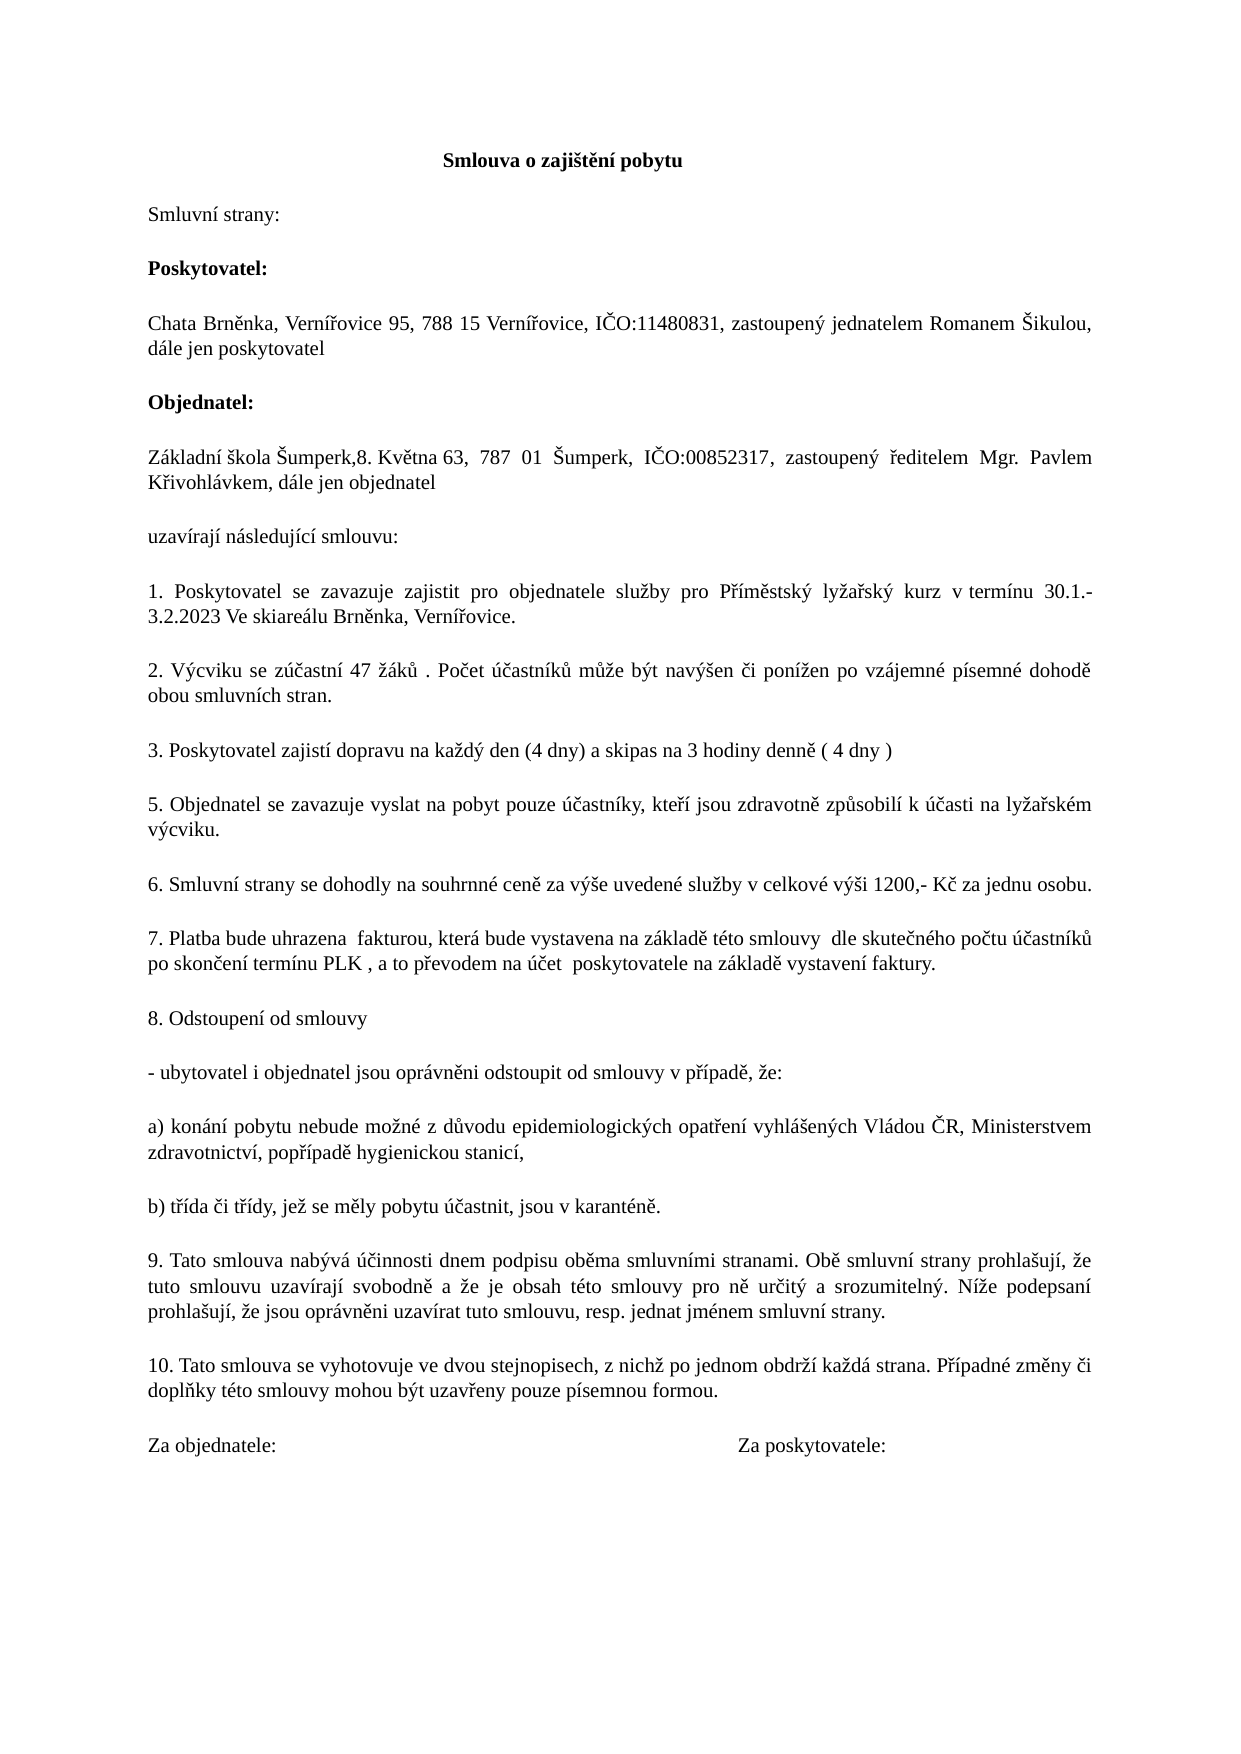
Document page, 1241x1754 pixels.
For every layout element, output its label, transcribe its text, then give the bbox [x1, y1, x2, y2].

text Poskytovatel: [148, 256, 1093, 280]
text 6. Smluvní strany se dohodly na souhrnné ceně za výše uvedené služby v celkové výši 1200,- Kč za jednu osobu. [148, 872, 1093, 896]
text Chata Brněnka, Vernířovice 95, 788 15 Vernířovice, IČO:11480831, zastoupený jednatelem Romanem Šikulou, dále jen poskytovatel [148, 311, 1093, 360]
text Za objednatele: Za poskytovatele: [148, 1433, 1093, 1457]
text 10. Tato smlouva se vyhotovuje ve dvou stejnopisech, z nichž po jednom obdrží každá strana. Případné změny či doplňky této smlouvy mohou být uzavřeny pouze písemnou formou. [148, 1353, 1093, 1402]
text Smlouva o zajištění pobytu [369, 148, 1093, 172]
text a) konání pobytu nebude možné z důvodu epidemiologických opatření vyhlášených Vládou ČR, Ministerstvem zdravotnictví, popřípadě hygienickou stanicí, [148, 1114, 1093, 1164]
text b) třída či třídy, jež se měly pobytu účastnit, jsou v karanténě. [148, 1194, 1093, 1218]
text 9. Tato smlouva nabývá účinnosti dnem podpisu oběma smluvními stranami. Obě smluvní strany prohlašují, že tuto smlouvu uzavírají svobodně a že je obsah této smlouvy pro ně určitý a srozumitelný. Níže podepsaní prohlašují, že jsou oprávněni uzavírat tuto smlouvu, resp. jednat jménem smluvní strany. [148, 1248, 1093, 1323]
text - ubytovatel i objednatel jsou oprávněni odstoupit od smlouvy v případě, že: [148, 1060, 1093, 1084]
text 8. Odstoupení od smlouvy [148, 1006, 1093, 1030]
text Objednatel: [148, 390, 1093, 414]
text 2. Výcviku se zúčastní 47 žáků . Počet účastníků může být navýšen či ponížen po vzájemné písemné dohodě obou smluvních stran. [148, 658, 1093, 707]
text 5. Objednatel se zavazuje vyslat na pobyt pouze účastníky, kteří jsou zdravotně způsobilí k účasti na lyžařském výcviku. [148, 792, 1093, 841]
text uzavírají následující smlouvu: [148, 524, 1093, 548]
text 1. Poskytovatel se zavazuje zajistit pro objednatele služby pro Příměstský lyžařský kurz v termínu 30.1.- 3.2.2023 Ve skiareálu Brněnka, Vernířovice. [148, 579, 1093, 628]
text 3. Poskytovatel zajistí dopravu na každý den (4 dny) a skipas na 3 hodiny denně ( 4 dny ) [148, 738, 1093, 762]
text Smluvní strany: [148, 202, 1093, 226]
text 7. Platba bude uhrazena fakturou, která bude vystavena na základě této smlouvy dle skutečného počtu účastníků po skončení termínu PLK , a to převodem na účet poskytovatele na základě vystavení faktury. [148, 926, 1093, 975]
text Základní škola Šumperk,8. Května 63, 787 01 Šumperk, IČO:00852317, zastoupený ředitelem Mgr. Pavlem Křivohlávkem, dále jen objednatel [148, 445, 1093, 494]
